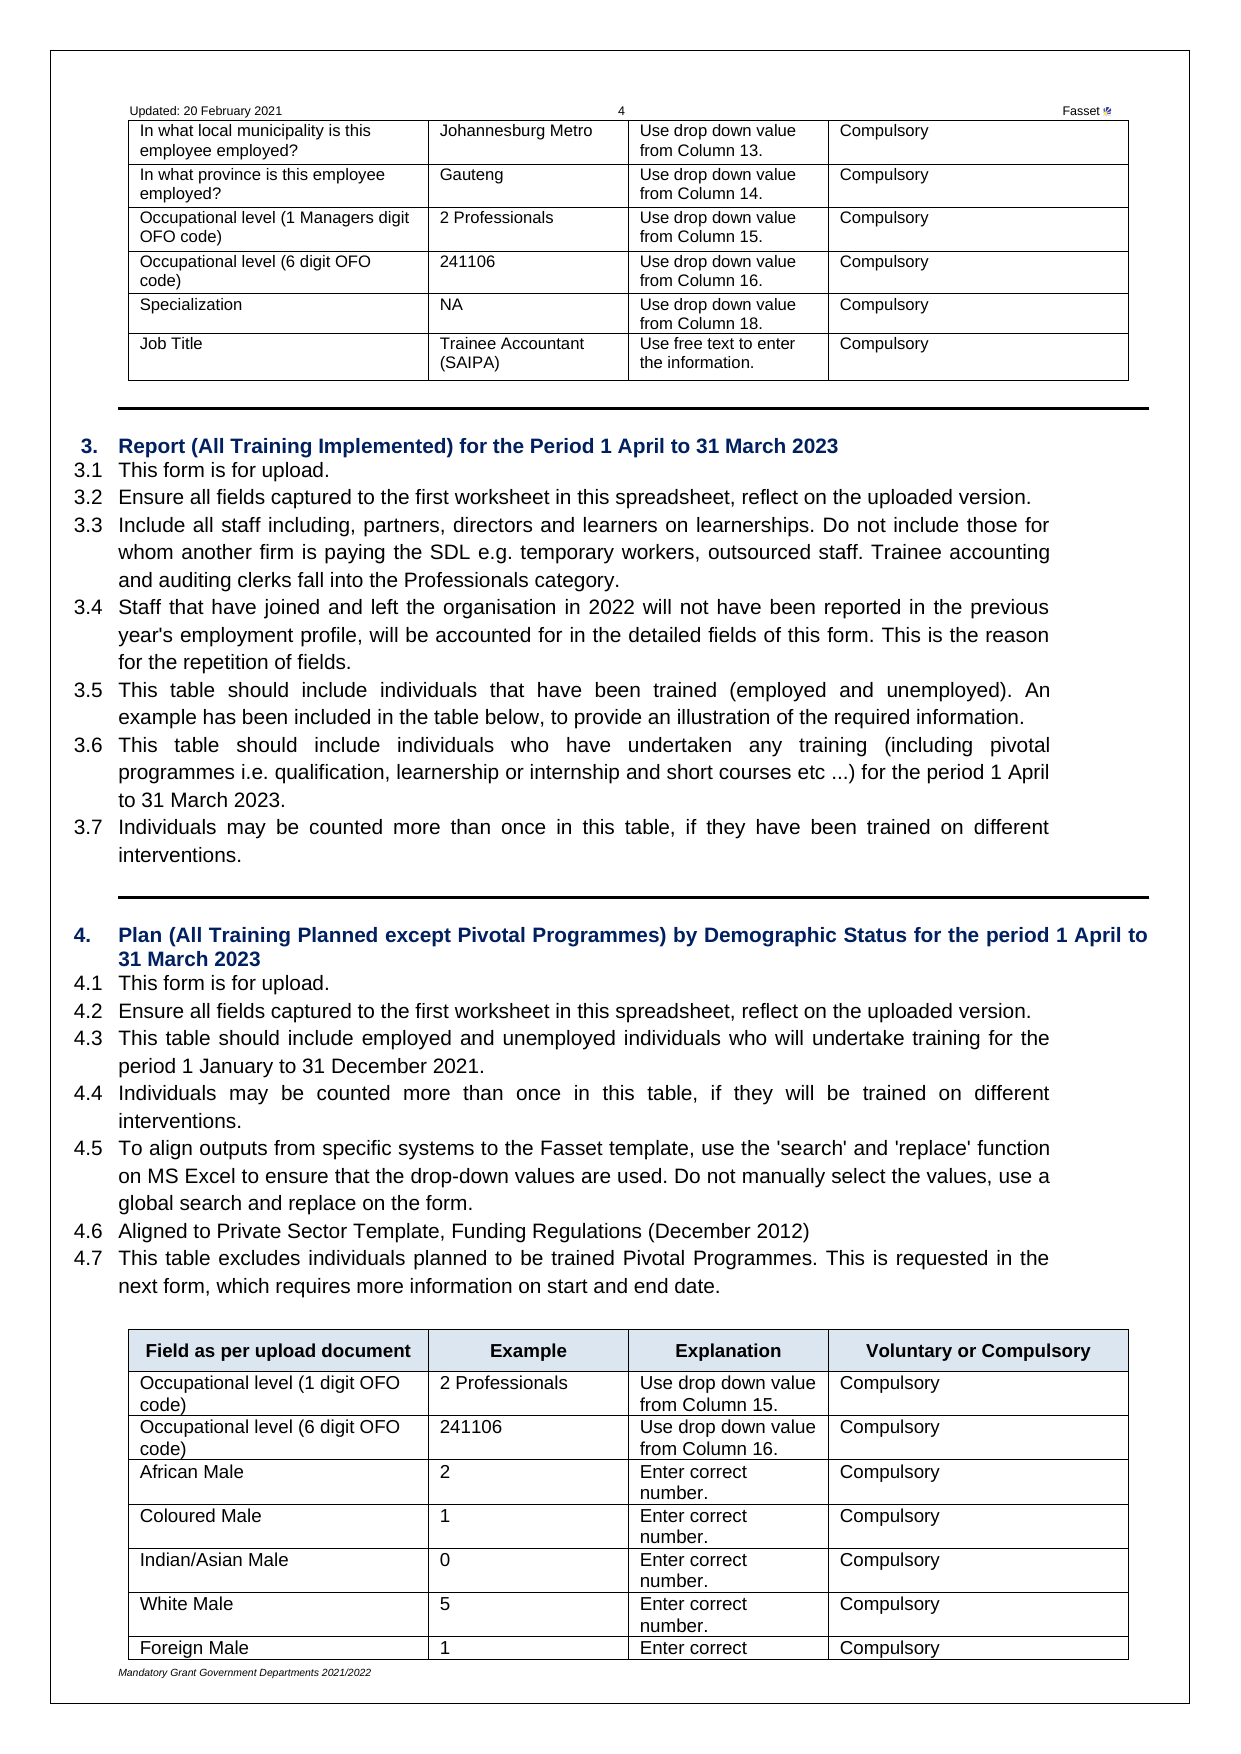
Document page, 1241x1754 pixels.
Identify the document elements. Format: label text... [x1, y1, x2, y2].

table_cell Use drop down value from Column 18. [629, 294, 828, 333]
table_cell Compulsory [829, 165, 1128, 207]
list Individuals may be counted more than once in this table, if they will be trained on different interventions. [74, 1081, 1051, 1133]
table_cell Compulsory [829, 294, 1128, 333]
table_cell 241106 [429, 252, 628, 293]
table_cell Use drop down value from Column 14. [629, 165, 828, 207]
table_cell Enter correct number. [629, 1549, 828, 1592]
list To align outputs from specific systems to the Fasset template, use the 'search' and 'replace' function on MS Excel to ensure that the drop-down values are used. Do not manually select the values, use a global search and replace on the form. [74, 1136, 1051, 1215]
table_cell Compulsory [829, 1593, 1128, 1636]
table_cell Enter correct number. [629, 1505, 828, 1548]
table_cell Compulsory [829, 1416, 1128, 1459]
list This table should include employed and unemployed individuals who will undertake training for the period 1 January to 31 December 2021. [74, 1026, 1051, 1078]
table_cell Compulsory [829, 1460, 1128, 1503]
list Ensure all fields captured to the first worksheet in this spreadsheet, reflect on the uploaded version. [74, 999, 1051, 1023]
table_cell 2 Professionals [429, 208, 628, 251]
table_cell Foreign Male [129, 1637, 428, 1659]
table_cell Occupational level (6 digit OFO code) [129, 252, 428, 293]
table_cell 241106 [429, 1416, 628, 1459]
table_cell Gauteng [429, 165, 628, 207]
table_cell 5 [429, 1593, 628, 1636]
table_cell Compulsory [829, 252, 1128, 293]
list This table excludes individuals planned to be trained Pivotal Programmes. This is requested in the next form, which requires more information on start and end date. [74, 1246, 1051, 1298]
list Staff that have joined and left the organisation in 2022 will not have been reported in the previous year's employment profile, will be accounted for in the detailed fields of this form. This is the reason for the repetition of fields. [74, 595, 1051, 674]
table_cell Compulsory [829, 1372, 1128, 1415]
table_cell African Male [129, 1460, 428, 1503]
table_cell 0 [429, 1549, 628, 1592]
table_cell NA [429, 294, 628, 333]
table_cell Compulsory [829, 208, 1128, 251]
table_cell Compulsory [829, 1637, 1128, 1659]
list This form is for upload. [74, 971, 1051, 995]
table_header Voluntary or Compulsory [829, 1330, 1128, 1371]
table_cell Occupational level (1 digit OFO code) [129, 1372, 428, 1415]
table_cell Occupational level (6 digit OFO code) [129, 1416, 428, 1459]
table_cell Use free text to enter the information. [629, 334, 828, 379]
list This table should include individuals who have undertaken any training (including pivotal programmes i.e. qualification, learnership or internship and short courses etc ...) for the period 1 April to 31 March 2023. [74, 733, 1051, 812]
list This form is for upload. [74, 458, 1051, 482]
table_cell Job Title [129, 334, 428, 379]
picture [1103, 107, 1112, 116]
list Individuals may be counted more than once in this table, if they have been trained on different interventions. [74, 815, 1051, 867]
table_cell Enter correct number. [629, 1460, 828, 1503]
table_cell In what local municipality is this employee employed? [129, 121, 428, 164]
table_cell 2 [429, 1460, 628, 1503]
table_cell Trainee Accountant (SAIPA) [429, 334, 628, 379]
table_cell Johannesburg Metro [429, 121, 628, 164]
table_cell Use drop down value from Column 15. [629, 208, 828, 251]
list Aligned to Private Sector Template, Funding Regulations (December 2012) [74, 1219, 1051, 1243]
list Include all staff including, partners, directors and learners on learnerships. Do not include those for whom another firm is paying the SDL e.g. temporary workers, outsourced staff. Trainee accounting and auditing clerks fall into the Professionals category. [74, 513, 1051, 592]
table_cell 2 Professionals [429, 1372, 628, 1415]
table_cell Coloured Male [129, 1505, 428, 1548]
list Report (All Training Implemented) for the Period 1 April to 31 March 2023 [81, 434, 1149, 458]
table_cell Use drop down value from Column 16. [629, 252, 828, 293]
table_header Field as per upload document [129, 1330, 428, 1371]
table_cell Compulsory [829, 1505, 1128, 1548]
table_cell White Male [129, 1593, 428, 1636]
table_cell 1 [429, 1637, 628, 1659]
list This table should include individuals that have been trained (employed and unemployed). An example has been included in the table below, to provide an illustration of the required information. [74, 678, 1051, 729]
table_cell Use drop down value from Column 16. [629, 1416, 828, 1459]
table_cell In what province is this employee employed? [129, 165, 428, 207]
table_cell Compulsory [829, 121, 1128, 164]
table_cell Specialization [129, 294, 428, 333]
table_header Example [429, 1330, 628, 1371]
list Plan (All Training Planned except Pivotal Programmes) by Demographic Status for the period 1 April to 31 March 2023 [74, 923, 1149, 971]
table_cell Indian/Asian Male [129, 1549, 428, 1592]
table_cell Compulsory [829, 334, 1128, 379]
table_cell Occupational level (1 Managers digit OFO code) [129, 208, 428, 251]
table_cell Use drop down value from Column 15. [629, 1372, 828, 1415]
table_cell Compulsory [829, 1549, 1128, 1592]
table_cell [629, 1593, 828, 1636]
table_cell 1 [429, 1505, 628, 1548]
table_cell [629, 1637, 828, 1659]
list Ensure all fields captured to the first worksheet in this spreadsheet, reflect on the uploaded version. [74, 485, 1051, 509]
table_header Explanation [629, 1330, 828, 1371]
table_cell Use drop down value from Column 13. [629, 121, 828, 164]
